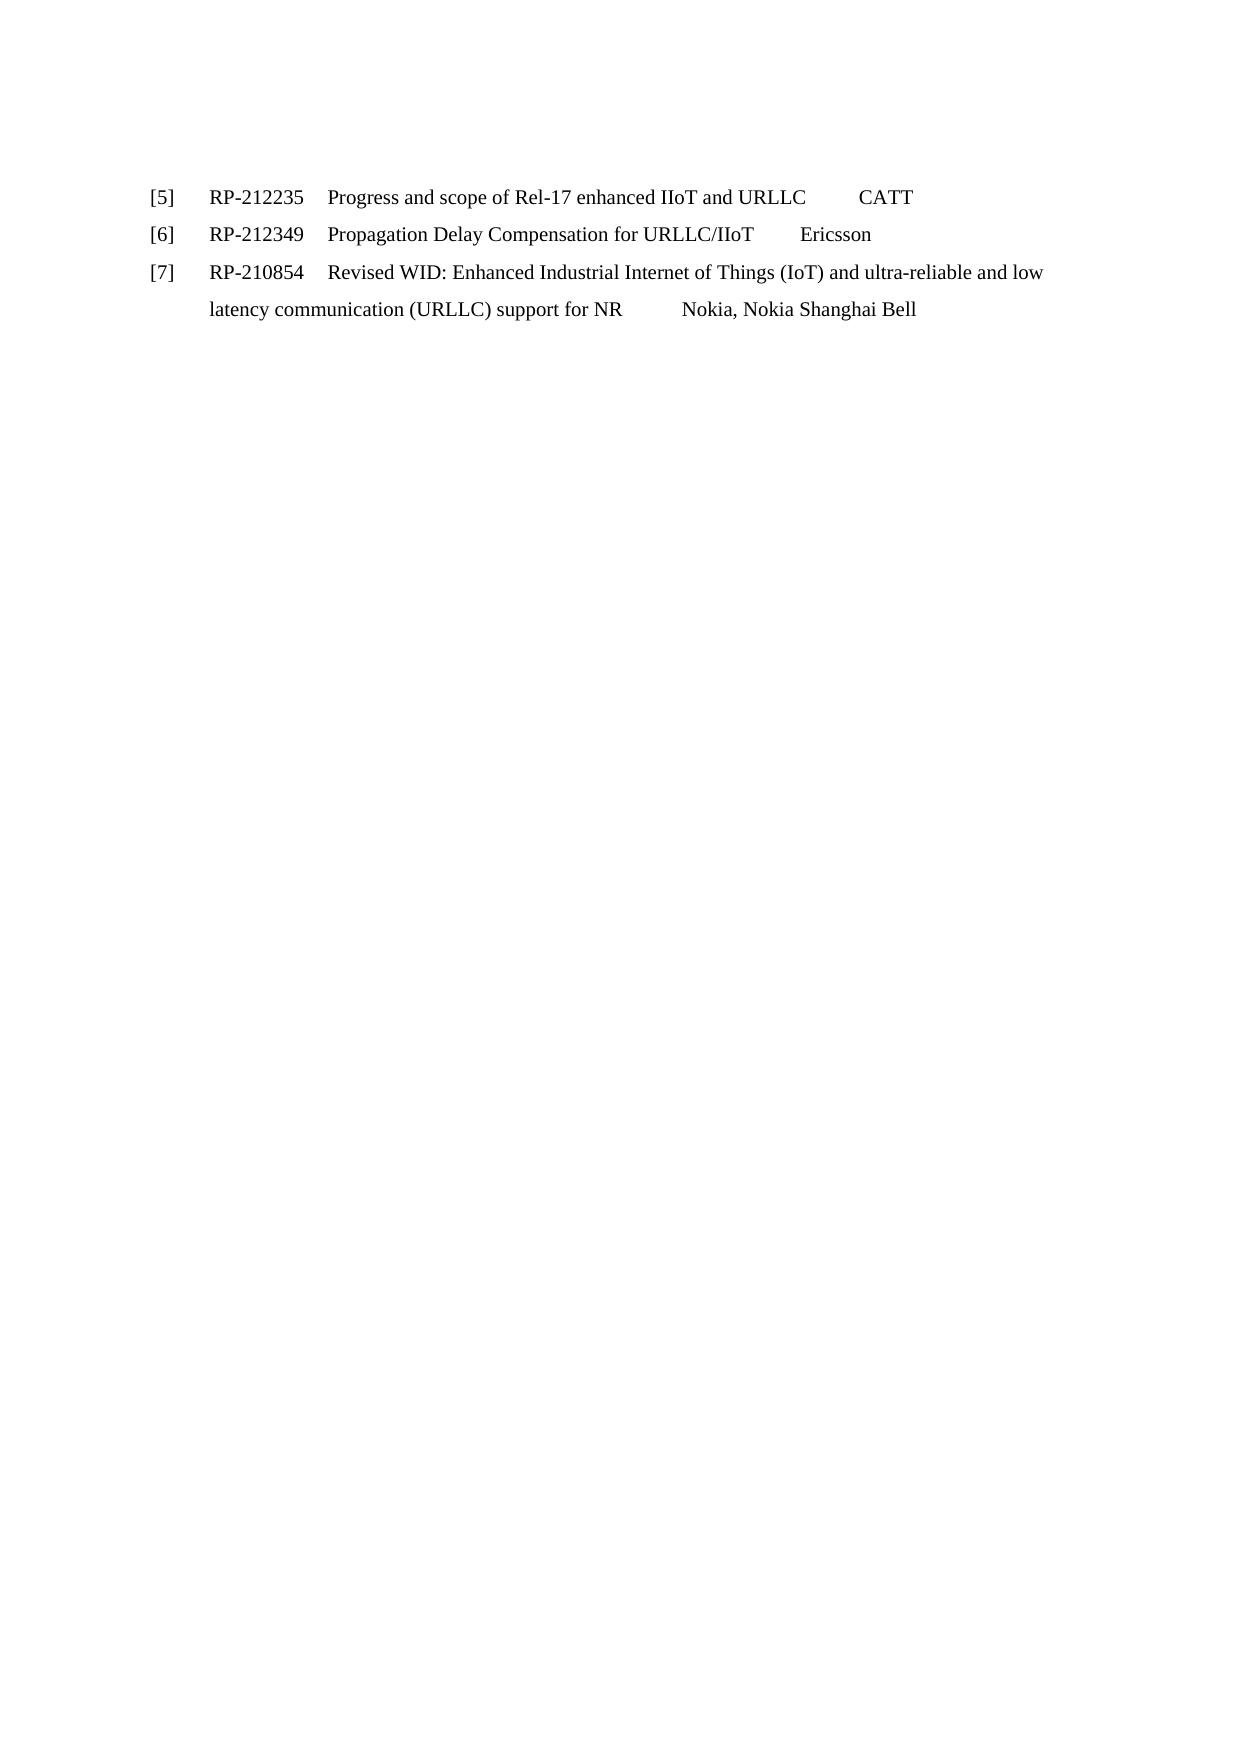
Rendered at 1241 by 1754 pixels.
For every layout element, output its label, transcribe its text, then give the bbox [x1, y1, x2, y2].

text [6] RP-212349 Propagation Delay Compensation for URLLC/IIoT Ericsson [150, 216, 1090, 253]
text [7] RP-210854 Revised WID: Enhanced Industrial Internet of Things (IoT) and ultra-reliable and low latency communication (URLLC) support for NR Nokia, Nokia Shanghai Bell [150, 253, 1090, 328]
text [5] RP-212235 Progress and scope of Rel-17 enhanced IIoT and URLLC CATT [150, 178, 1090, 216]
